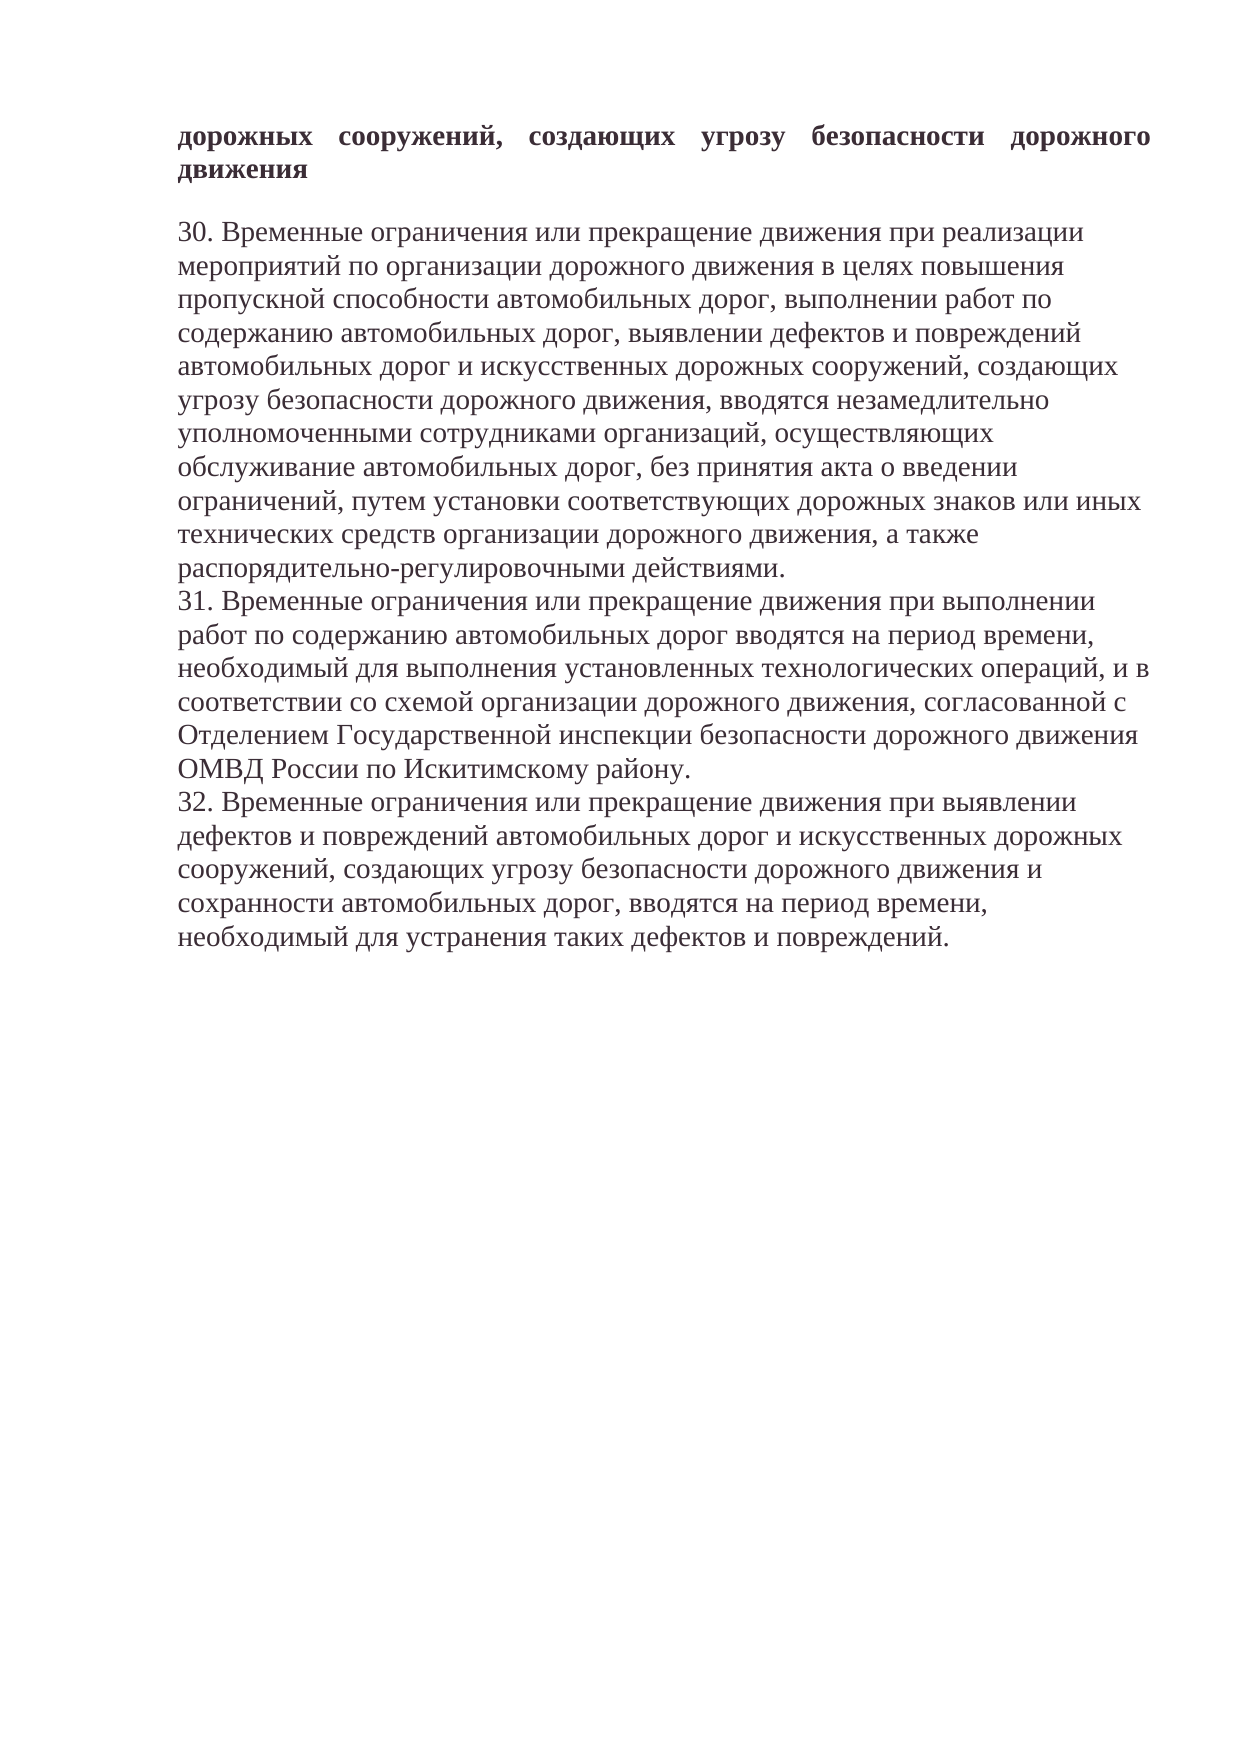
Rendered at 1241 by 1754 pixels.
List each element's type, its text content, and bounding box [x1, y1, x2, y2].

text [177, 118, 1152, 185]
text 30. Временные ограничения или прекращение движения при реализации мероприятий по организации дорожного движения в целях повышения пропускной способности автомобильных дорог, выполнении работ по содержанию автомобильных дорог, выявлении дефектов и повреждений автомобильных дорог и искусственных дорожных сооружений, создающих угрозу безопасности дорожного движения, вводятся незамедлительно уполномоченными сотрудниками организаций, осуществляющих обслуживание автомобильных дорог, без принятия акта о введении ограничений, путем установки соответствующих дорожных знаков или иных технических средств организации дорожного движения, а также распорядительно-регулировочными действиями. 31. Временные ограничения или прекращение движения при выполнении работ по содержанию автомобильных дорог вводятся на период времени, необходимый для выполнения установленных технологических операций, и в соответствии со схемой организации дорожного движения, согласованной с Отделением Государственной инспекции безопасности дорожного движения ОМВД России по Искитимскому району. 32. Временные ограничения или прекращение движения при выявлении дефектов и повреждений автомобильных дорог и искусственных дорожных сооружений, создающих угрозу безопасности дорожного движения и сохранности автомобильных дорог, вводятся на период времени, необходимый для устранения таких дефектов и повреждений. [177, 214, 1152, 952]
